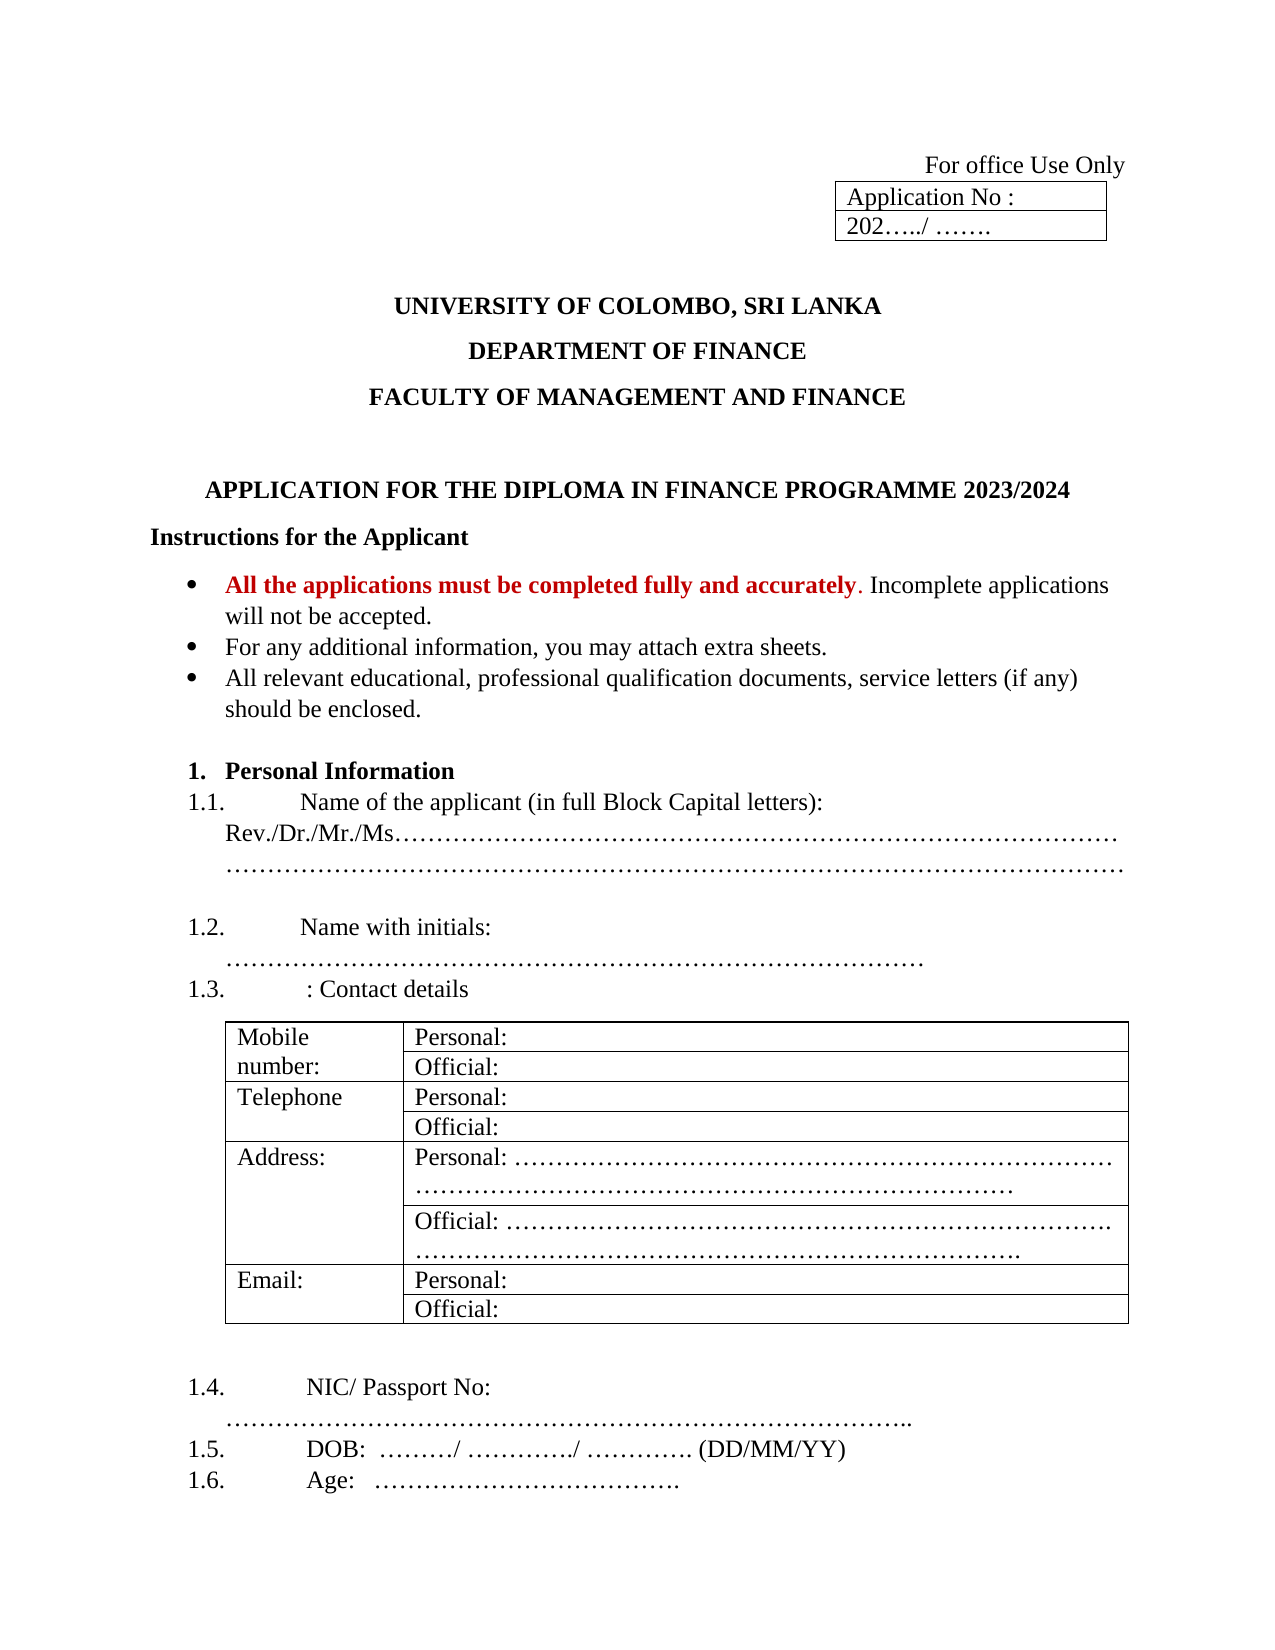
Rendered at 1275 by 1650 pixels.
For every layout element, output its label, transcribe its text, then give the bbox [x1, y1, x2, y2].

table_header Mobile number: [226, 1023, 403, 1081]
table_cell Email: [226, 1265, 403, 1323]
table_cell Official: [404, 1295, 1128, 1323]
text Instructions for the Applicant [150, 522, 1125, 551]
text University of COLOMBO, Sri Lanka [150, 291, 1125, 319]
table_cell 202…../ ……. [836, 211, 1106, 240]
list DOB: ………/ …………./ …………. (DD/MM/YY) [187, 1434, 1125, 1463]
table_cell Personal: [404, 1082, 1128, 1111]
text Department of Finance [150, 336, 1125, 365]
table_header Personal: [404, 1023, 1128, 1051]
list Age: ………………………………. [187, 1465, 1125, 1494]
table_cell Telephone [226, 1082, 403, 1141]
list For any additional information, you may attach extra sheets. [187, 632, 1125, 661]
text For office Use Only [150, 150, 1125, 179]
table_cell Personal: [404, 1265, 1128, 1293]
list NIC/ Passport No: ……………………………………………………………………….. [187, 1372, 1125, 1432]
text Faculty of Management and Finance [150, 382, 1125, 410]
table_cell Address: [226, 1142, 403, 1264]
list All relevant educational, professional qualification documents, service letters (if any) should be enclosed. [187, 663, 1125, 723]
list : Contact details [187, 974, 1125, 1002]
list Name of the applicant (in full Block Capital letters): Rev./Dr./Mr./Ms…………………………………………………………………………………………………………………………………………………………………………… [187, 787, 1125, 878]
table_cell Official: [404, 1052, 1128, 1081]
text APPLICATION FOR THE DIPLOMA IN FINANCE PROGRAMME 2023/2024 [150, 475, 1125, 503]
table_cell Official: [404, 1112, 1128, 1141]
table_cell Personal: ……………………………………………………………… ……………………………………………………………… [404, 1142, 1128, 1205]
table_cell Official: ………………………………………………………………. ………………………………………………………………. [404, 1206, 1128, 1264]
list Name with initials: ………………………………………………………………………… [187, 912, 1125, 971]
list Personal Information [187, 756, 1125, 785]
table_header Application No : [836, 182, 1106, 210]
list All the applications must be completed fully and accurately. Incomplete applications will not be accepted. [187, 570, 1125, 630]
